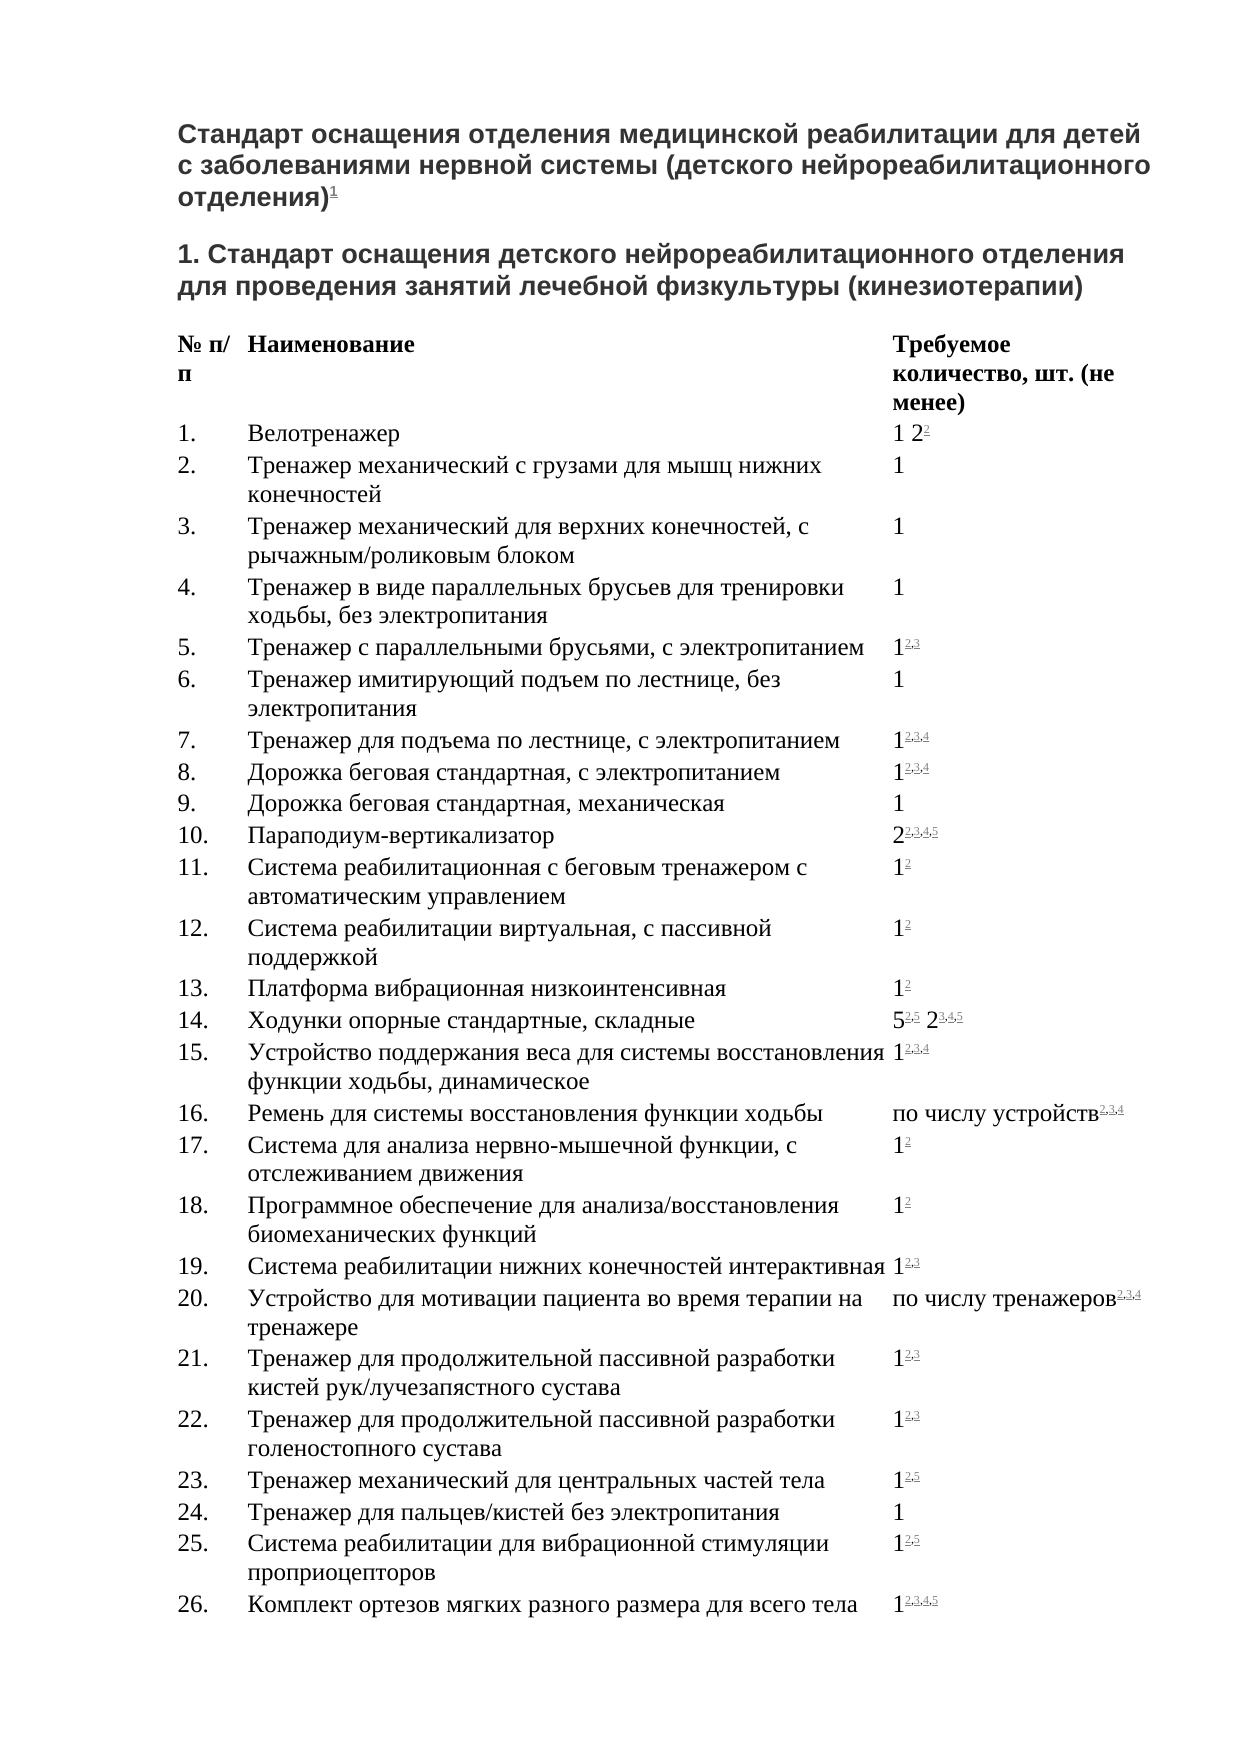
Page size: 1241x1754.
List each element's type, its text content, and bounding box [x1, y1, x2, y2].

table_cell Тренажер для подъема по лестнице, с электропитанием [246, 723, 891, 755]
table_cell Ремень для системы восстановления функции ходьбы [246, 1096, 891, 1128]
table_cell 24. [176, 1495, 246, 1527]
table_cell 9. [176, 787, 246, 819]
table_cell Тренажер имитирующий подъем по лестнице, без электропитания [246, 663, 891, 723]
table_cell 12 [891, 1128, 1153, 1189]
table_cell 6. [176, 663, 246, 723]
table_cell 26. [176, 1588, 246, 1619]
table_cell 14. [176, 1004, 246, 1036]
table_cell Тренажер механический с грузами для мышц нижних конечностей [246, 449, 891, 509]
table_header № п/п [176, 328, 246, 417]
table_cell 12 [891, 972, 1153, 1004]
table_cell 1 [891, 663, 1153, 723]
table_cell Тренажер в виде параллельных брусьев для тренировки ходьбы, без электропитания [246, 570, 891, 631]
table_cell 12,3 [891, 631, 1153, 662]
table_cell Устройство для мотивации пациента во время терапии на тренажере [246, 1281, 891, 1342]
table_cell 12,3 [891, 1342, 1153, 1402]
table_cell Комплект ортезов мягких разного размера для всего тела [246, 1588, 891, 1619]
table_cell 23. [176, 1463, 246, 1495]
table_cell 12,5 [891, 1463, 1153, 1495]
table_cell Платформа вибрационная низкоинтенсивная [246, 972, 891, 1004]
table_cell 4. [176, 570, 246, 631]
table_cell 12,3,4 [891, 755, 1153, 787]
table_cell по числу устройств2,3,4 [891, 1096, 1153, 1128]
table_cell 11. [176, 851, 246, 911]
table_cell 12,3,4,5 [891, 1588, 1153, 1619]
table_cell 22,3,4,5 [891, 819, 1153, 851]
table_cell 25. [176, 1527, 246, 1587]
table_cell 18. [176, 1189, 246, 1249]
table_cell 8. [176, 755, 246, 787]
table_cell 12. [176, 911, 246, 972]
table_cell 20. [176, 1281, 246, 1342]
table_cell Дорожка беговая стандартная, с электропитанием [246, 755, 891, 787]
table_cell 19. [176, 1249, 246, 1281]
table_cell Программное обеспечение для анализа/восстановления биомеханических функций [246, 1189, 891, 1249]
table_cell 12 [891, 851, 1153, 911]
table_cell Тренажер для пальцев/кистей без электропитания [246, 1495, 891, 1527]
table_cell 1 [891, 787, 1153, 819]
table_cell Параподиум-вертикализатор [246, 819, 891, 851]
table_cell 1 [891, 509, 1153, 570]
table_cell Устройство поддержания веса для системы восстановления функции ходьбы, динамическое [246, 1036, 891, 1096]
table_cell Дорожка беговая стандартная, механическая [246, 787, 891, 819]
text 1. Стандарт оснащения детского нейрореабилитационного отделения для проведения занятий лечебной физкультуры (кинезиотерапии) [177, 238, 1152, 301]
table_cell 21. [176, 1342, 246, 1402]
table_cell 10. [176, 819, 246, 851]
table_cell 12 [891, 911, 1153, 972]
table_cell Тренажер для продолжительной пассивной разработки голеностопного сустава [246, 1403, 891, 1463]
table_cell 12,3,4 [891, 1036, 1153, 1096]
table_cell Велотренажер [246, 417, 891, 449]
table_header Требуемое количество, шт. (не менее) [891, 328, 1153, 417]
text Стандарт оснащения отделения медицинской реабилитации для детей с заболеваниями нервной системы (детского нейрореабилитационного отделения)1 [177, 118, 1152, 212]
table_cell 16. [176, 1096, 246, 1128]
table_cell Система реабилитационная с беговым тренажером с автоматическим управлением [246, 851, 891, 911]
table_cell 1 [891, 1495, 1153, 1527]
table_cell 12 [891, 1189, 1153, 1249]
table_cell 1. [176, 417, 246, 449]
table_cell 52,5 23,4,5 [891, 1004, 1153, 1036]
table_cell 1 [891, 570, 1153, 631]
table_cell Тренажер механический для центральных частей тела [246, 1463, 891, 1495]
table_cell 15. [176, 1036, 246, 1096]
table_cell Система реабилитации нижних конечностей интерактивная [246, 1249, 891, 1281]
table_cell Система реабилитации виртуальная, с пассивной поддержкой [246, 911, 891, 972]
table_cell Тренажер механический для верхних конечностей, с рычажным/роликовым блоком [246, 509, 891, 570]
table_cell Система реабилитации для вибрационной стимуляции проприоцепторов [246, 1527, 891, 1587]
table_cell Тренажер с параллельными брусьями, с электропитанием [246, 631, 891, 662]
table_cell 5. [176, 631, 246, 662]
table_cell по числу тренажеров2,3,4 [891, 1281, 1153, 1342]
table_header Наименование [246, 328, 891, 417]
table_cell 13. [176, 972, 246, 1004]
table_cell 12,3,4 [891, 723, 1153, 755]
table_cell 1 22 [891, 417, 1153, 449]
table_cell Тренажер для продолжительной пассивной разработки кистей рук/лучезапястного сустава [246, 1342, 891, 1402]
table_cell 2. [176, 449, 246, 509]
table_cell 1 [891, 449, 1153, 509]
table_cell Система для анализа нервно-мышечной функции, с отслеживанием движения [246, 1128, 891, 1189]
table_cell 7. [176, 723, 246, 755]
table_cell 12,5 [891, 1527, 1153, 1587]
table_cell 12,3 [891, 1403, 1153, 1463]
table_cell 22. [176, 1403, 246, 1463]
table_cell 17. [176, 1128, 246, 1189]
table_cell 12,3 [891, 1249, 1153, 1281]
table_cell 3. [176, 509, 246, 570]
table_cell Ходунки опорные стандартные, складные [246, 1004, 891, 1036]
